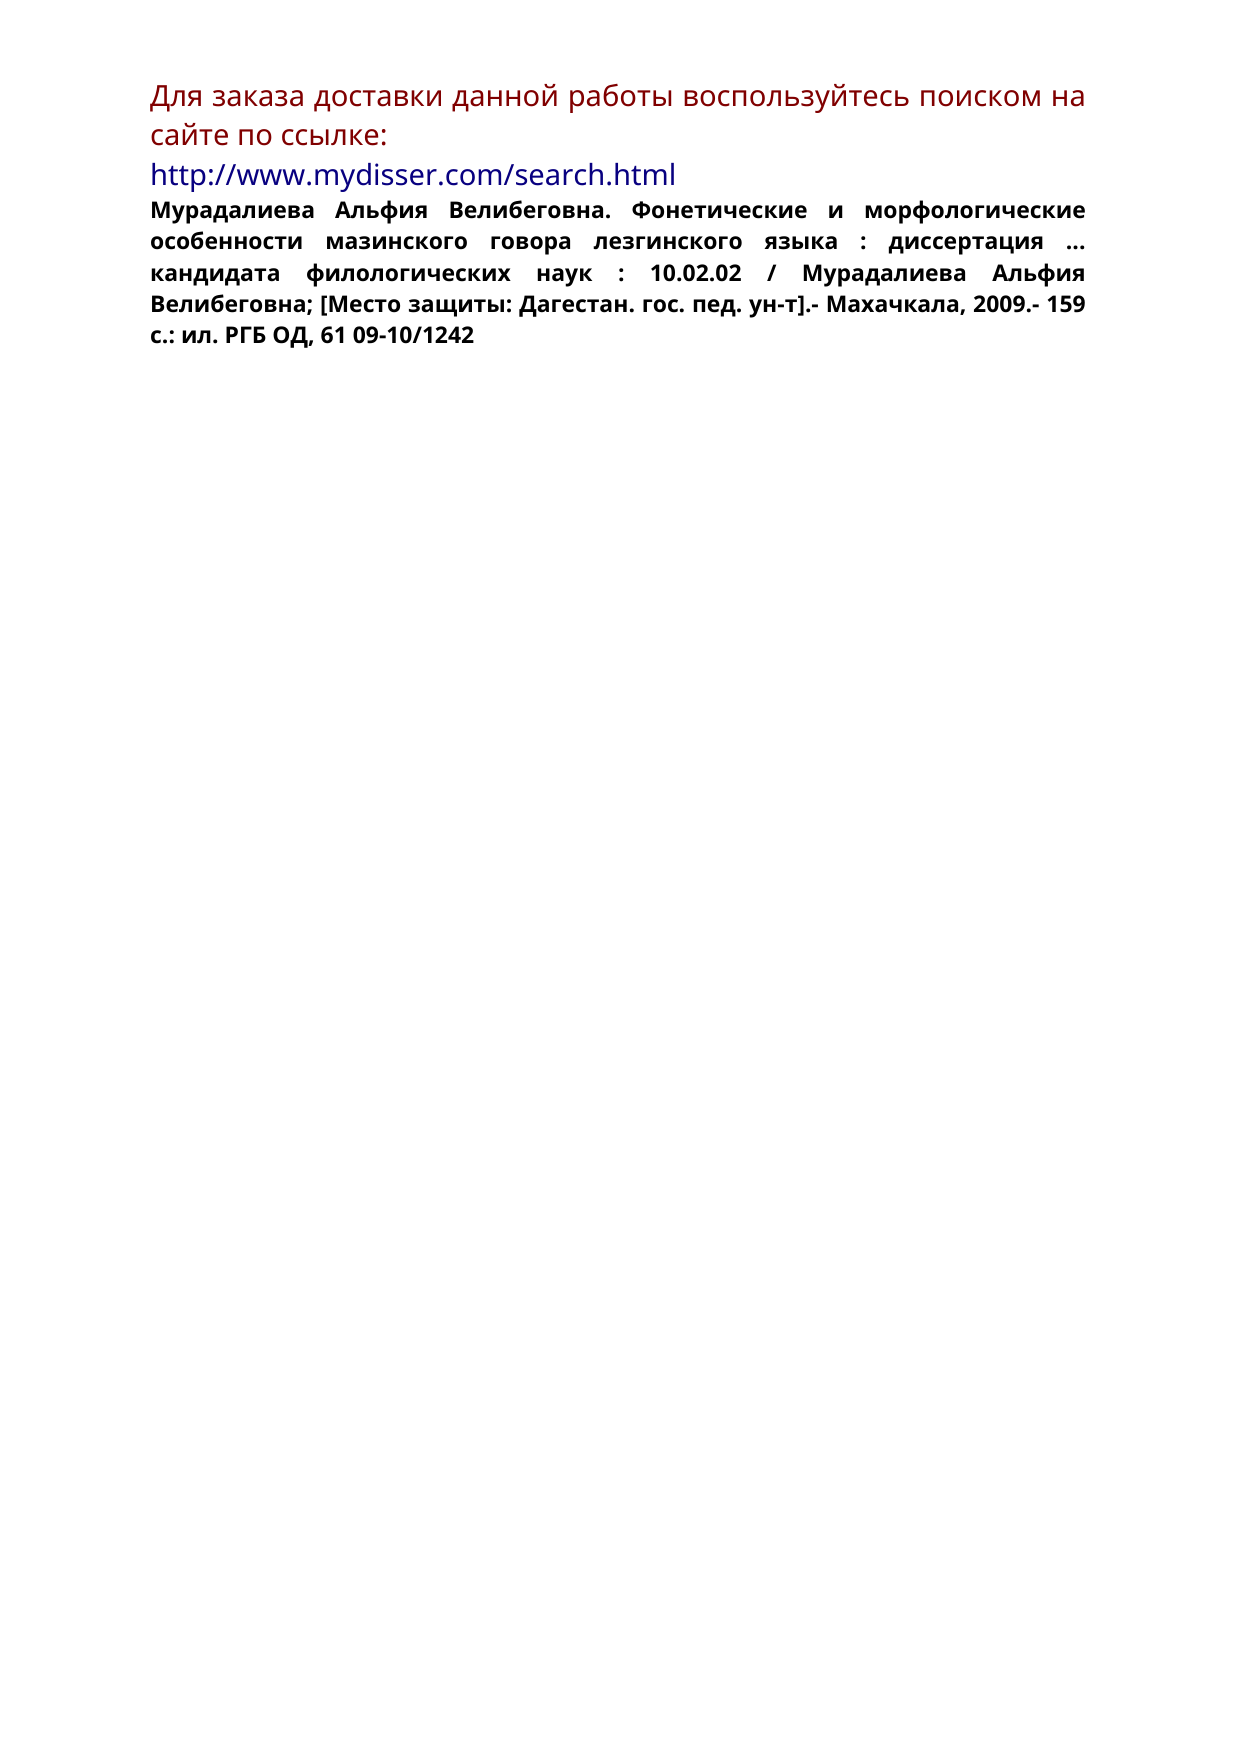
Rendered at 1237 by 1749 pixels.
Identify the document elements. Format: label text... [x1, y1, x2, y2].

text Мурадалиева Альфия Велибеговна. Фонетические и морфологические особенности мазинского говора лезгинского языка : диссертация ... кандидата филологических наук : 10.02.02 / Мурадалиева Альфия Велибеговна; [Место защиты: Дагестан. гос. пед. ун-т].- Махачкала, 2009.- 159 с.: ил. РГБ ОД, 61 09-10/1242 [150, 194, 1086, 350]
